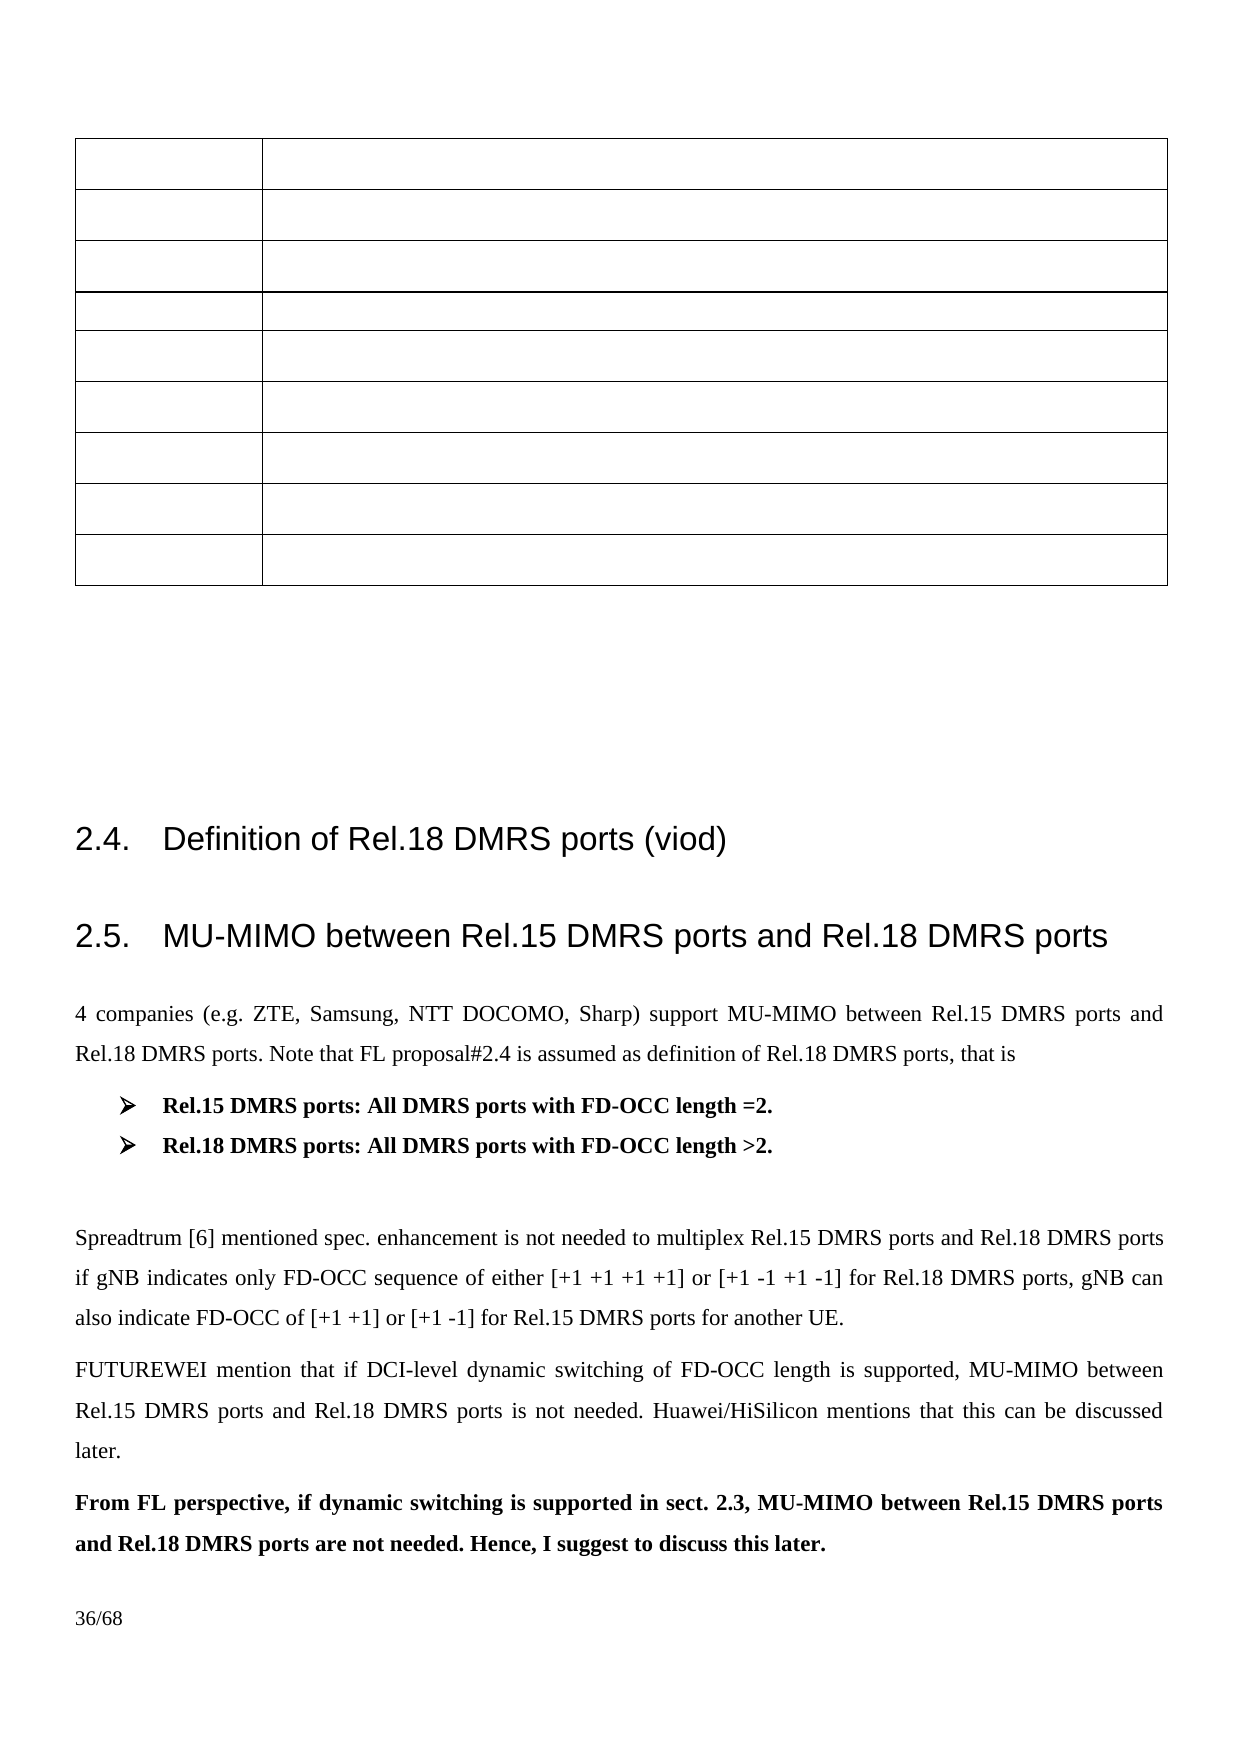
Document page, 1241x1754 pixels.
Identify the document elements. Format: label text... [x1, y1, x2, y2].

table_cell [263, 382, 1167, 432]
table_cell [263, 433, 1167, 483]
table_cell [76, 241, 262, 291]
table_cell [76, 535, 262, 585]
table_cell [263, 331, 1167, 381]
table_cell [76, 139, 262, 189]
table_cell [263, 535, 1167, 585]
text From FL perspective, if dynamic switching is supported in sect. 2.3, MU-MIMO between Rel.15 DMRS ports and Rel.18 DMRS ports are not needed. Hence, I suggest to discuss this later. [75, 1484, 1165, 1562]
table_cell [263, 139, 1167, 189]
text 4 companies (e.g. ZTE, Samsung, NTT DOCOMO, Sharp) support MU-MIMO between Rel.15 DMRS ports and Rel.18 DMRS ports. Note that FL proposal#2.4 is assumed as definition of Rel.18 DMRS ports, that is [75, 994, 1165, 1072]
subtitle MU-MIMO between Rel.15 DMRS ports and Rel.18 DMRS ports [75, 898, 1165, 973]
table_cell [76, 190, 262, 240]
table_cell [263, 293, 1167, 330]
table_cell [263, 190, 1167, 240]
list Rel.15 DMRS ports: All DMRS ports with FD-OCC length =2. [119, 1087, 1165, 1124]
table_cell [263, 241, 1167, 291]
table_cell [76, 293, 262, 330]
text Spreadtrum [6] mentioned spec. enhancement is not needed to multiplex Rel.15 DMRS ports and Rel.18 DMRS ports if gNB indicates only FD-OCC sequence of either [+1 +1 +1 +1] or [+1 -1 +1 -1] for Rel.18 DMRS ports, gNB can also indicate FD-OCC of [+1 +1] or [+1 -1] for Rel.15 DMRS ports for another UE. [75, 1218, 1165, 1336]
table_cell [76, 433, 262, 483]
table_cell [76, 484, 262, 534]
table_cell [76, 382, 262, 432]
text FUTUREWEI mention that if DCI-level dynamic switching of FD-OCC length is supported, MU-MIMO between Rel.15 DMRS ports and Rel.18 DMRS ports is not needed. Huawei/HiSilicon mentions that this can be discussed later. [75, 1351, 1165, 1469]
subtitle Definition of Rel.18 DMRS ports (viod) [75, 801, 1165, 876]
table_cell [263, 484, 1167, 534]
list Rel.18 DMRS ports: All DMRS ports with FD-OCC length >2. [119, 1126, 1165, 1164]
table_cell [76, 331, 262, 381]
